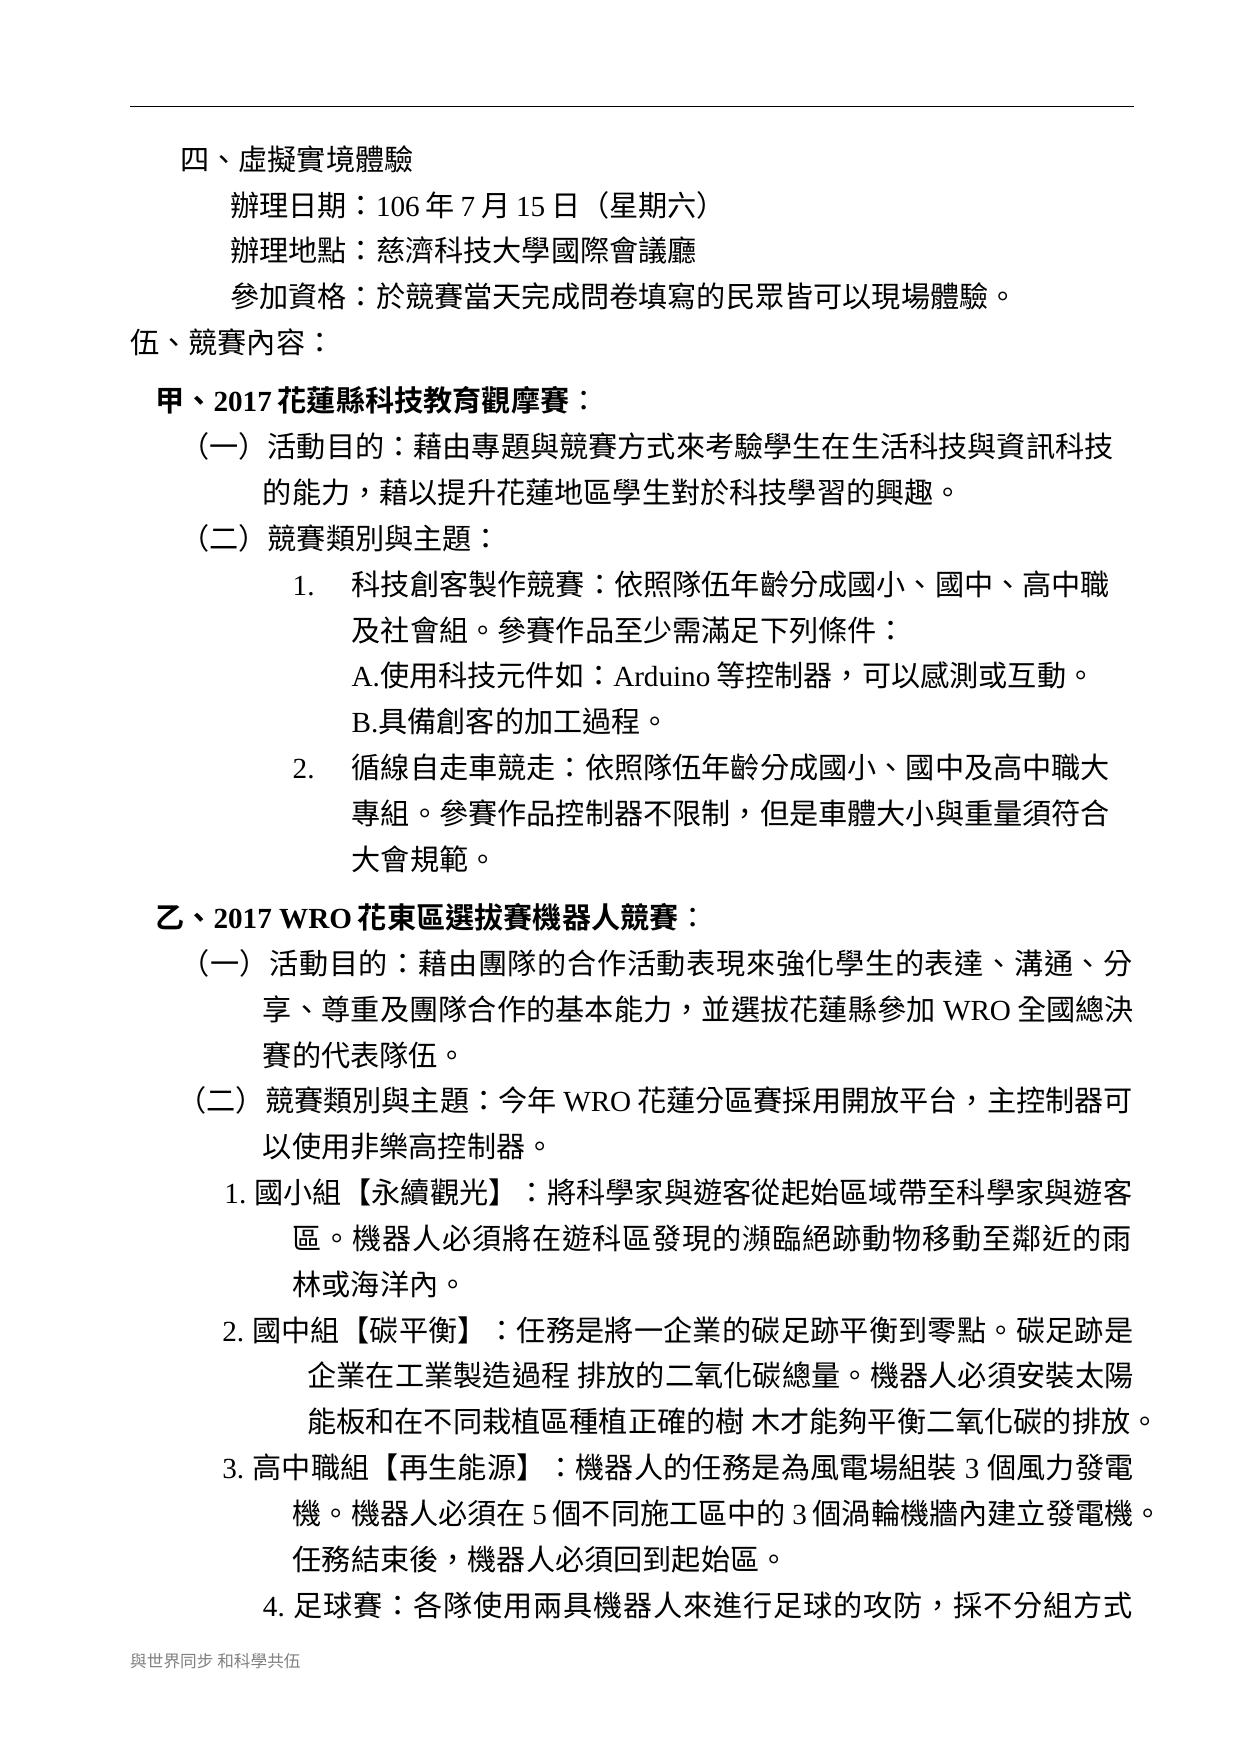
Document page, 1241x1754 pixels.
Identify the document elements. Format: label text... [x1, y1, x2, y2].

text 3. 高中職組【再生能源】：機器人的任務是為風電場組裝 3 個風力發電機。機器人必須在5個不同施工區中的3個渦輪機牆內建立發電機。任務結束後，機器人必須回到起始區。 [177, 1442, 1134, 1579]
text 1. 科技創客製作競賽：依照隊伍年齡分成國小、國中、高中職及社會組。參賽作品至少需滿足下列條件： A.使用科技元件如：Arduino等控制器，可以感測或互動。 B.具備創客的加工過程。 [180, 558, 1134, 742]
text 辦理日期：106年7月15日（星期六） [130, 179, 1134, 225]
text 乙、2017 WRO花東區選拔賽機器人競賽： [155, 892, 1134, 938]
text （一）活動目的：藉由專題與競賽方式來考驗學生在生活科技與資訊科技的能力，藉以提升花蓮地區學生對於科技學習的興趣。 [180, 421, 1134, 513]
text 參加資格：於競賽當天完成問卷填寫的民眾皆可以現場體驗。 [130, 271, 1134, 317]
text 1. 國小組【永續觀光】：將科學家與遊客從起始區域帶至科學家與遊客區。機器人必須將在遊科區發現的瀕臨絕跡動物移動至鄰近的雨林或海洋內。 [180, 1167, 1134, 1304]
text 甲、2017花蓮縣科技教育觀摩賽： [155, 375, 1134, 421]
text 2. 國中組【碳平衡】：任務是將一企業的碳足跡平衡到零點。碳足跡是企業在工業製造過程 排放的二氧化碳總量。機器人必須安裝太陽能板和在不同栽植區種植正確的樹 木才能夠平衡二氧化碳的排放。 [177, 1304, 1134, 1442]
text 辦理地點：慈濟科技大學國際會議廳 [130, 225, 1134, 271]
text 伍、競賽內容： [130, 317, 1134, 363]
text 2. 循線自走車競走：依照隊伍年齡分成國小、國中及高中職大專組。參賽作品控制器不限制，但是車體大小與重量須符合大會規範。 [180, 742, 1134, 879]
text （二）競賽類別與主題：今年WRO花蓮分區賽採用開放平台，主控制器可以使用非樂高控制器。 [177, 1075, 1134, 1167]
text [263, 1579, 1134, 1625]
text （二）競賽類別與主題： [180, 513, 1134, 558]
text 四、虛擬實境體驗 [130, 133, 1134, 179]
text （一）活動目的：藉由團隊的合作活動表現來強化學生的表達、溝通、分享、尊重及團隊合作的基本能力，並選拔花蓮縣參加WRO全國總決賽的代表隊伍。 [180, 938, 1134, 1075]
